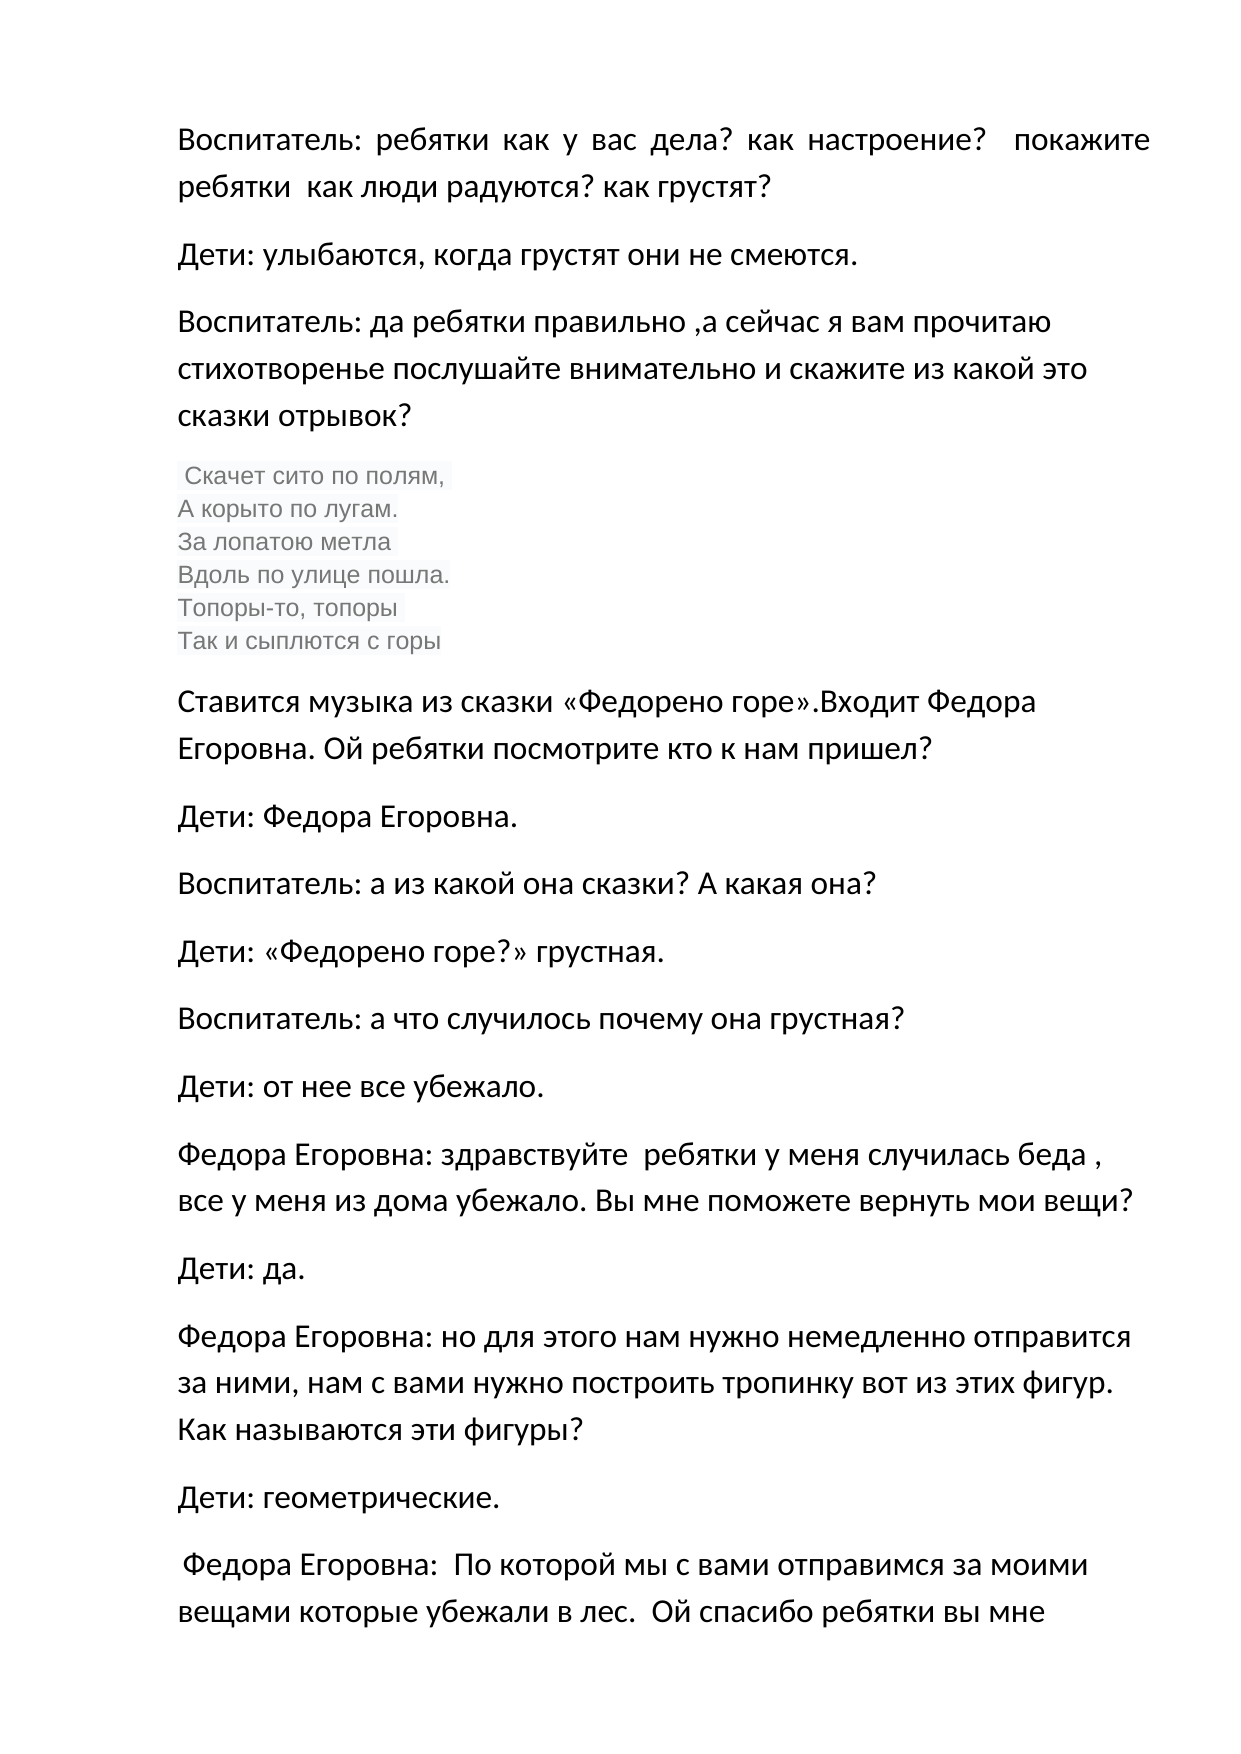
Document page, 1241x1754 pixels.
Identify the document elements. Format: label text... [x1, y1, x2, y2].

text Дети: улыбаются, когда грустят они не смеются. [177, 232, 1152, 273]
text Федора Егоровна: здравствуйте ребятки у меня случилась беда , все у меня из дома убежало. Вы мне поможете вернуть мои вещи? [177, 1133, 1152, 1220]
text Дети: от нее все убежало. [177, 1065, 1152, 1106]
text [177, 1543, 1152, 1631]
text Дети: да. [177, 1247, 1152, 1288]
text Воспитатель: да ребятки правильно ,а сейчас я вам прочитаю стихотворенье послушайте внимательно и скажите из какой это сказки отрывок? [177, 300, 1152, 434]
text Воспитатель: а из какой она сказки? А какая она? [177, 862, 1152, 903]
text Дети: геометрические. [177, 1476, 1152, 1516]
text Ставится музыка из сказки «Федорено горе».Входит Федора Егоровна. Ой ребятки посмотрите кто к нам пришел? [177, 680, 1152, 768]
text Федора Егоровна: но для этого нам нужно немедленно отправится за ними, нам с вами нужно построить тропинку вот из этих фигур. Как называются эти фигуры? [177, 1314, 1152, 1449]
text Скачет сито по полям, А корыто по лугам. За лопатою метла Вдоль по улице пошла. Топоры-то, топоры Так и сыплются с горы [177, 461, 1152, 655]
text Дети: «Федорено горе?» грустная. [177, 930, 1152, 971]
text Дети: Федора Егоровна. [177, 794, 1152, 835]
text Воспитатель: ребятки как у вас дела? как настроение? покажите ребятки как люди радуются? как грустят? [177, 118, 1152, 206]
text Воспитатель: а что случилось почему она грустная? [177, 997, 1152, 1038]
